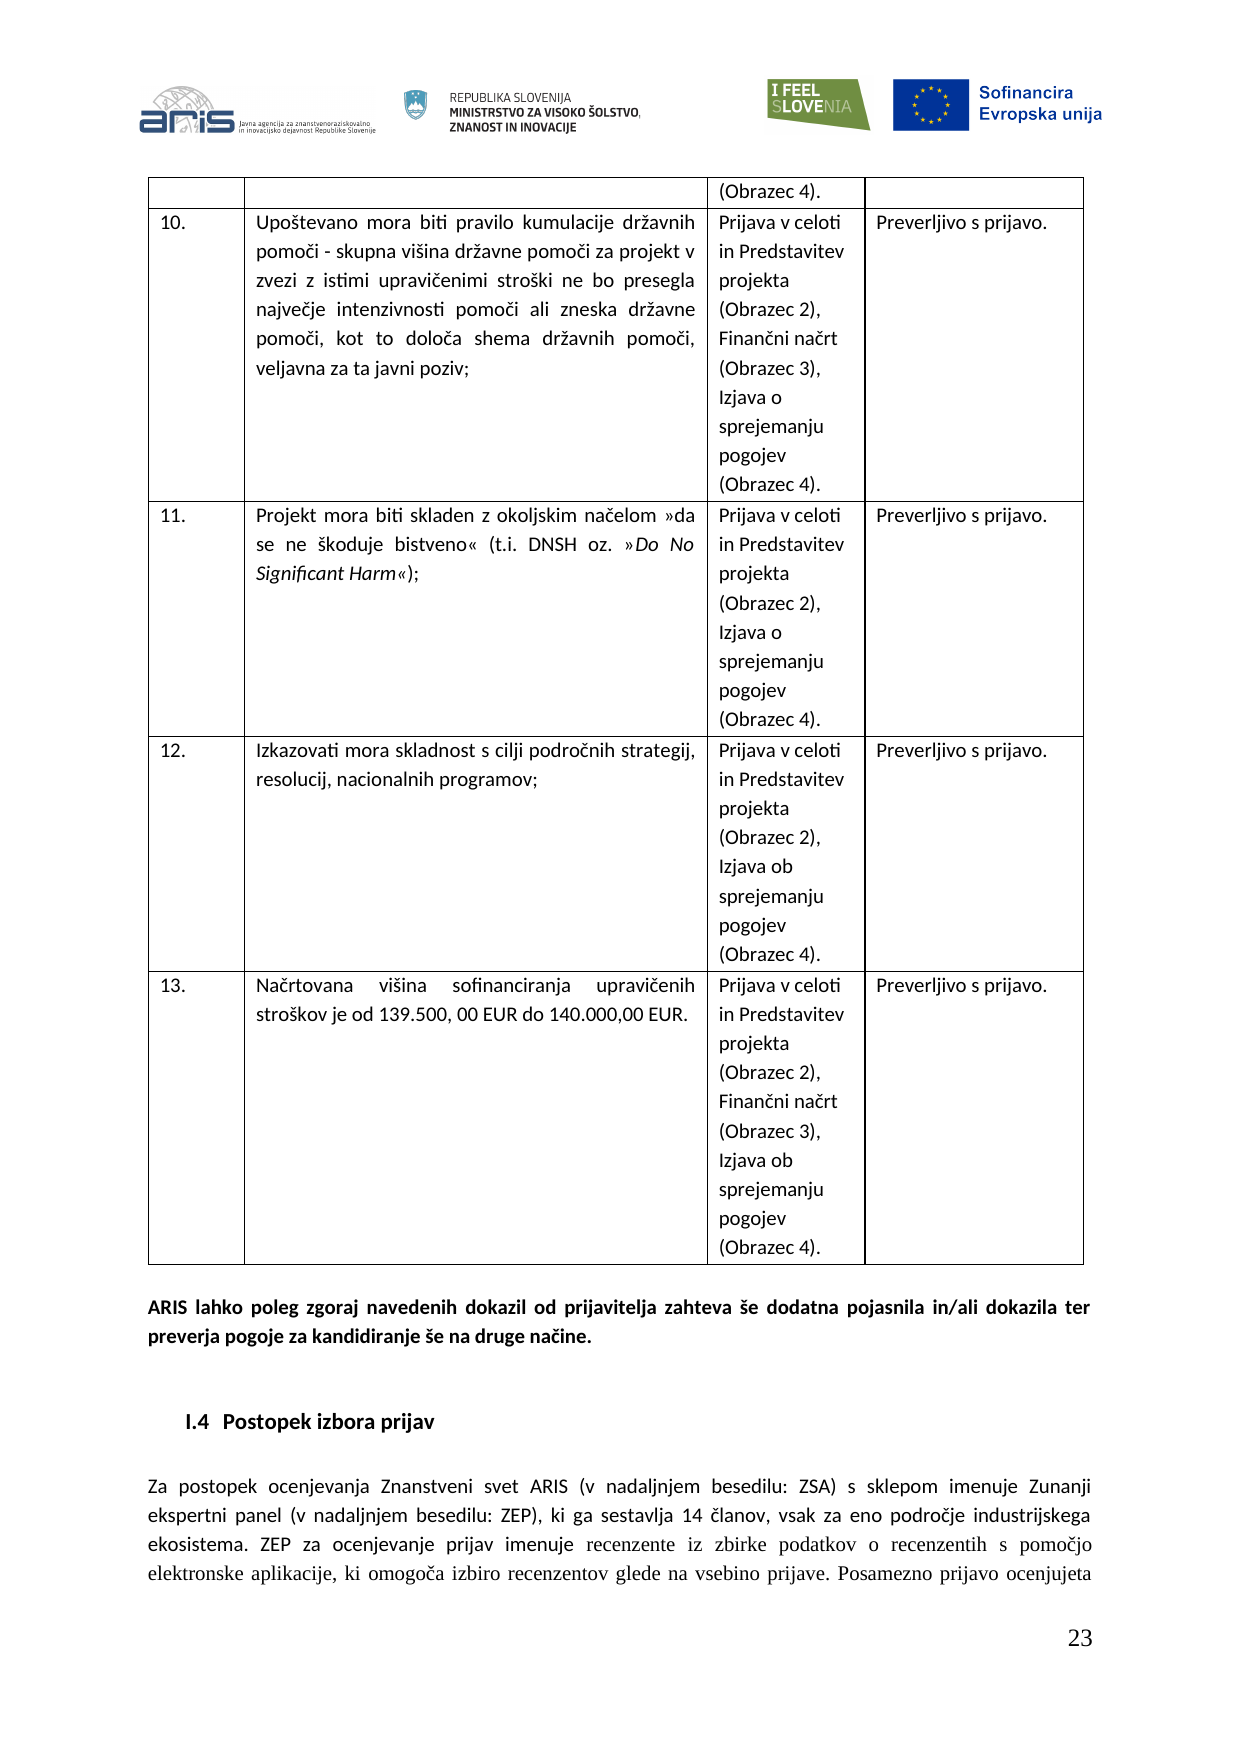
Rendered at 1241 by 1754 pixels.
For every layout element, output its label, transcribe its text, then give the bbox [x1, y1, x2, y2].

table_cell 11. [149, 502, 244, 736]
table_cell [245, 178, 707, 208]
table_cell Prijava v celoti in Predstavitev projekta (Obrazec 2), Izjava o sprejemanju pogojev (Obrazec 4). [708, 502, 864, 736]
picture [763, 75, 875, 135]
table_cell 9. [149, 178, 244, 208]
picture [404, 90, 641, 134]
table_cell Preverljivo s prijavo. [866, 737, 1083, 971]
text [148, 1473, 1093, 1585]
table_cell Projekt mora biti skladen z okoljskim načelom »da se ne škoduje bistveno« (t.i. DNSH oz. »Do No Significant Harm«); [245, 502, 707, 736]
picture [139, 86, 376, 135]
table_cell Prijava v celoti in Predstavitev projekta (Obrazec 2), Finančni načrt (Obrazec 3), Izjava ob sprejemanju pogojev (Obrazec 4). [708, 972, 864, 1264]
subtitle Postopek izbora prijav [185, 1407, 1093, 1435]
table_cell Prijava v celoti in Predstavitev projekta (Obrazec 2), Finančni načrt (Obrazec 3), Izjava o sprejemanju pogojev (Obrazec 4). [708, 209, 864, 501]
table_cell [866, 178, 1083, 208]
picture [889, 75, 1113, 135]
table_cell Načrtovana višina sofinanciranja upravičenih stroškov je od 139.500, 00 EUR do 140.000,00 EUR. [245, 972, 707, 1264]
text ARIS lahko poleg zgoraj navedenih dokazil od prijavitelja zahteva še dodatna pojasnila in/ali dokazila ter preverja pogoje za kandidiranje še na druge načine. [148, 1294, 1093, 1349]
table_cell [708, 178, 864, 208]
table_cell Izkazovati mora skladnost s cilji področnih strategij, resolucij, nacionalnih programov; [245, 737, 707, 971]
table_cell Preverljivo s prijavo. [866, 502, 1083, 736]
table_cell 10. [149, 209, 244, 501]
table_cell Preverljivo s prijavo. [866, 209, 1083, 501]
table_cell Preverljivo s prijavo. [866, 972, 1083, 1264]
table_cell 13. [149, 972, 244, 1264]
table_cell Prijava v celoti in Predstavitev projekta (Obrazec 2), Izjava ob sprejemanju pogojev (Obrazec 4). [708, 737, 864, 971]
table_cell Upoštevano mora biti pravilo kumulacije državnih pomoči - skupna višina državne pomoči za projekt v zvezi z istimi upravičenimi stroški ne bo presegla največje intenzivnosti pomoči ali zneska državne pomoči, kot to določa shema državnih pomoči, veljavna za ta javni poziv; [245, 209, 707, 501]
table_cell 12. [149, 737, 244, 971]
